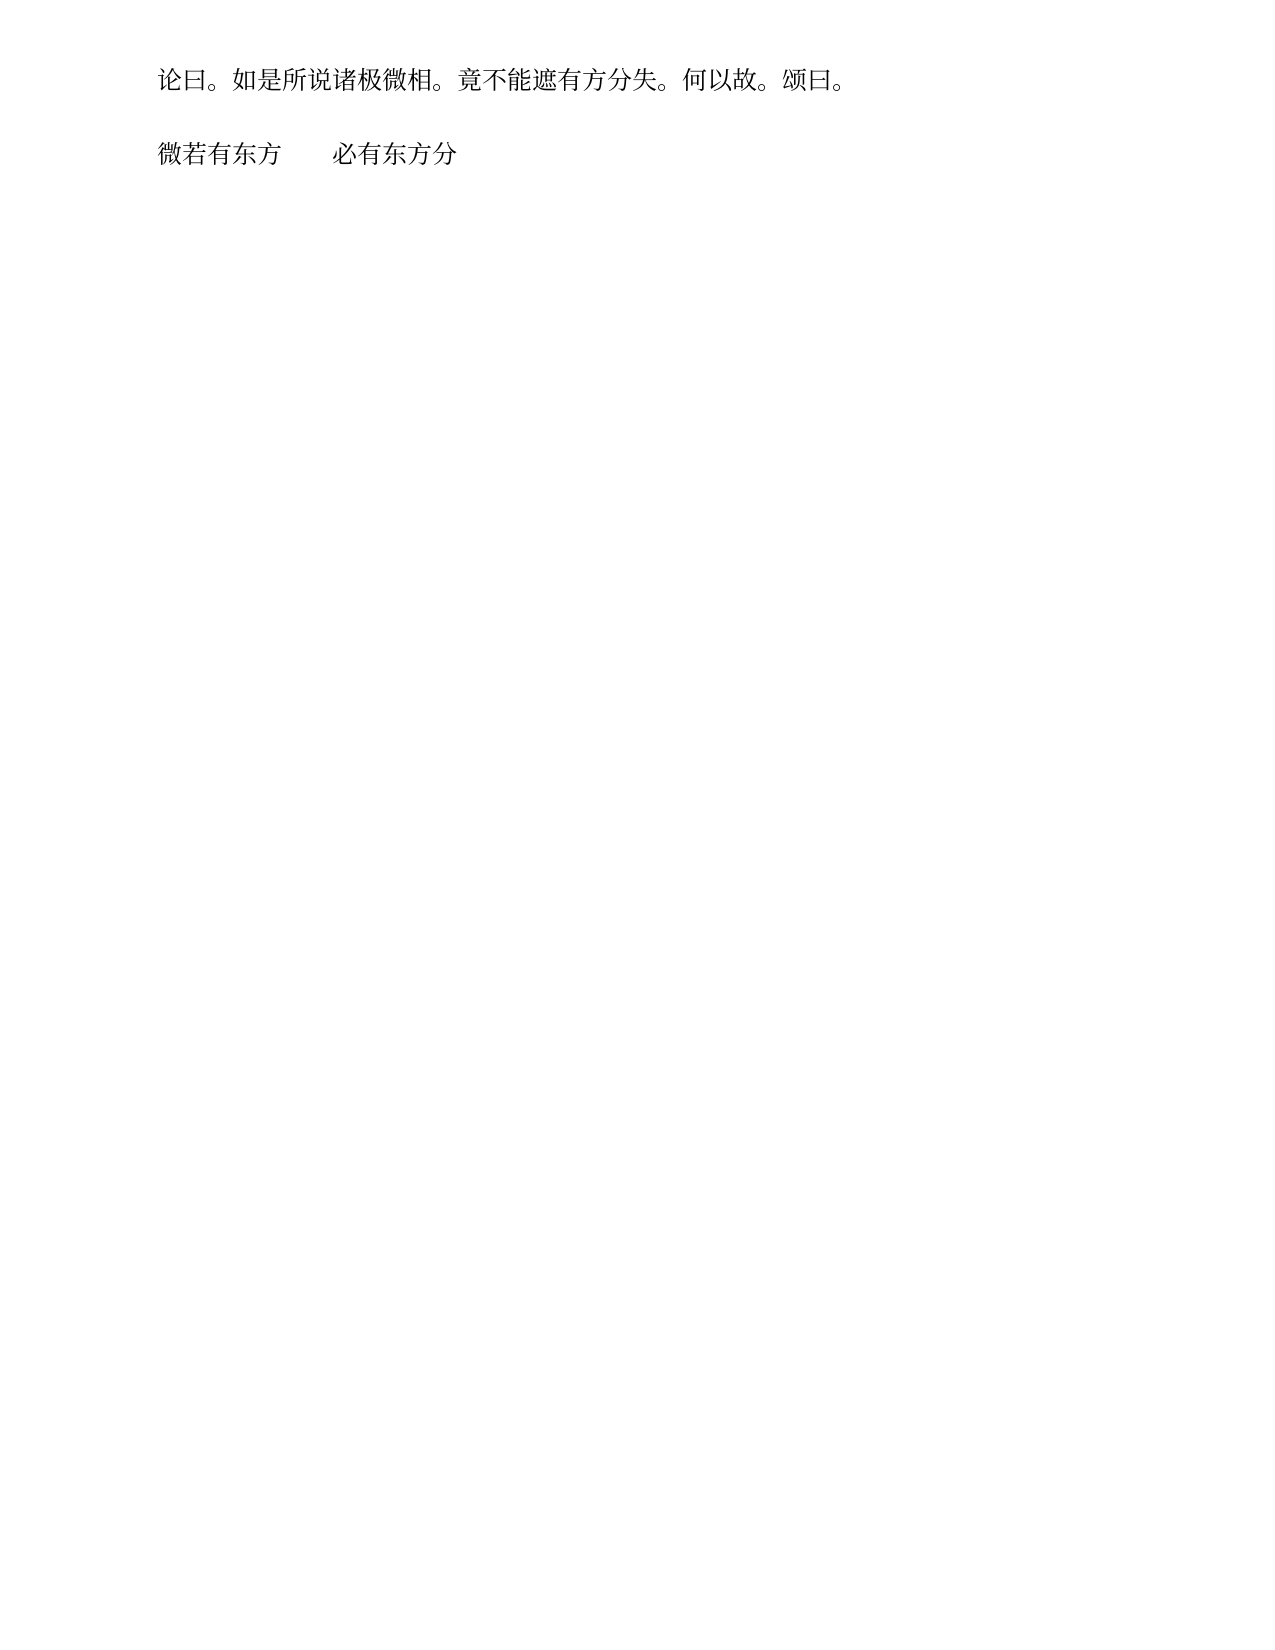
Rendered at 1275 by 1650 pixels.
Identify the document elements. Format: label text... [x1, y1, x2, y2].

text 论曰。如是所说诸极微相。竟不能遮有方分失。何以故。颂曰。微若有东方 必有东方分 [157, 60, 858, 171]
